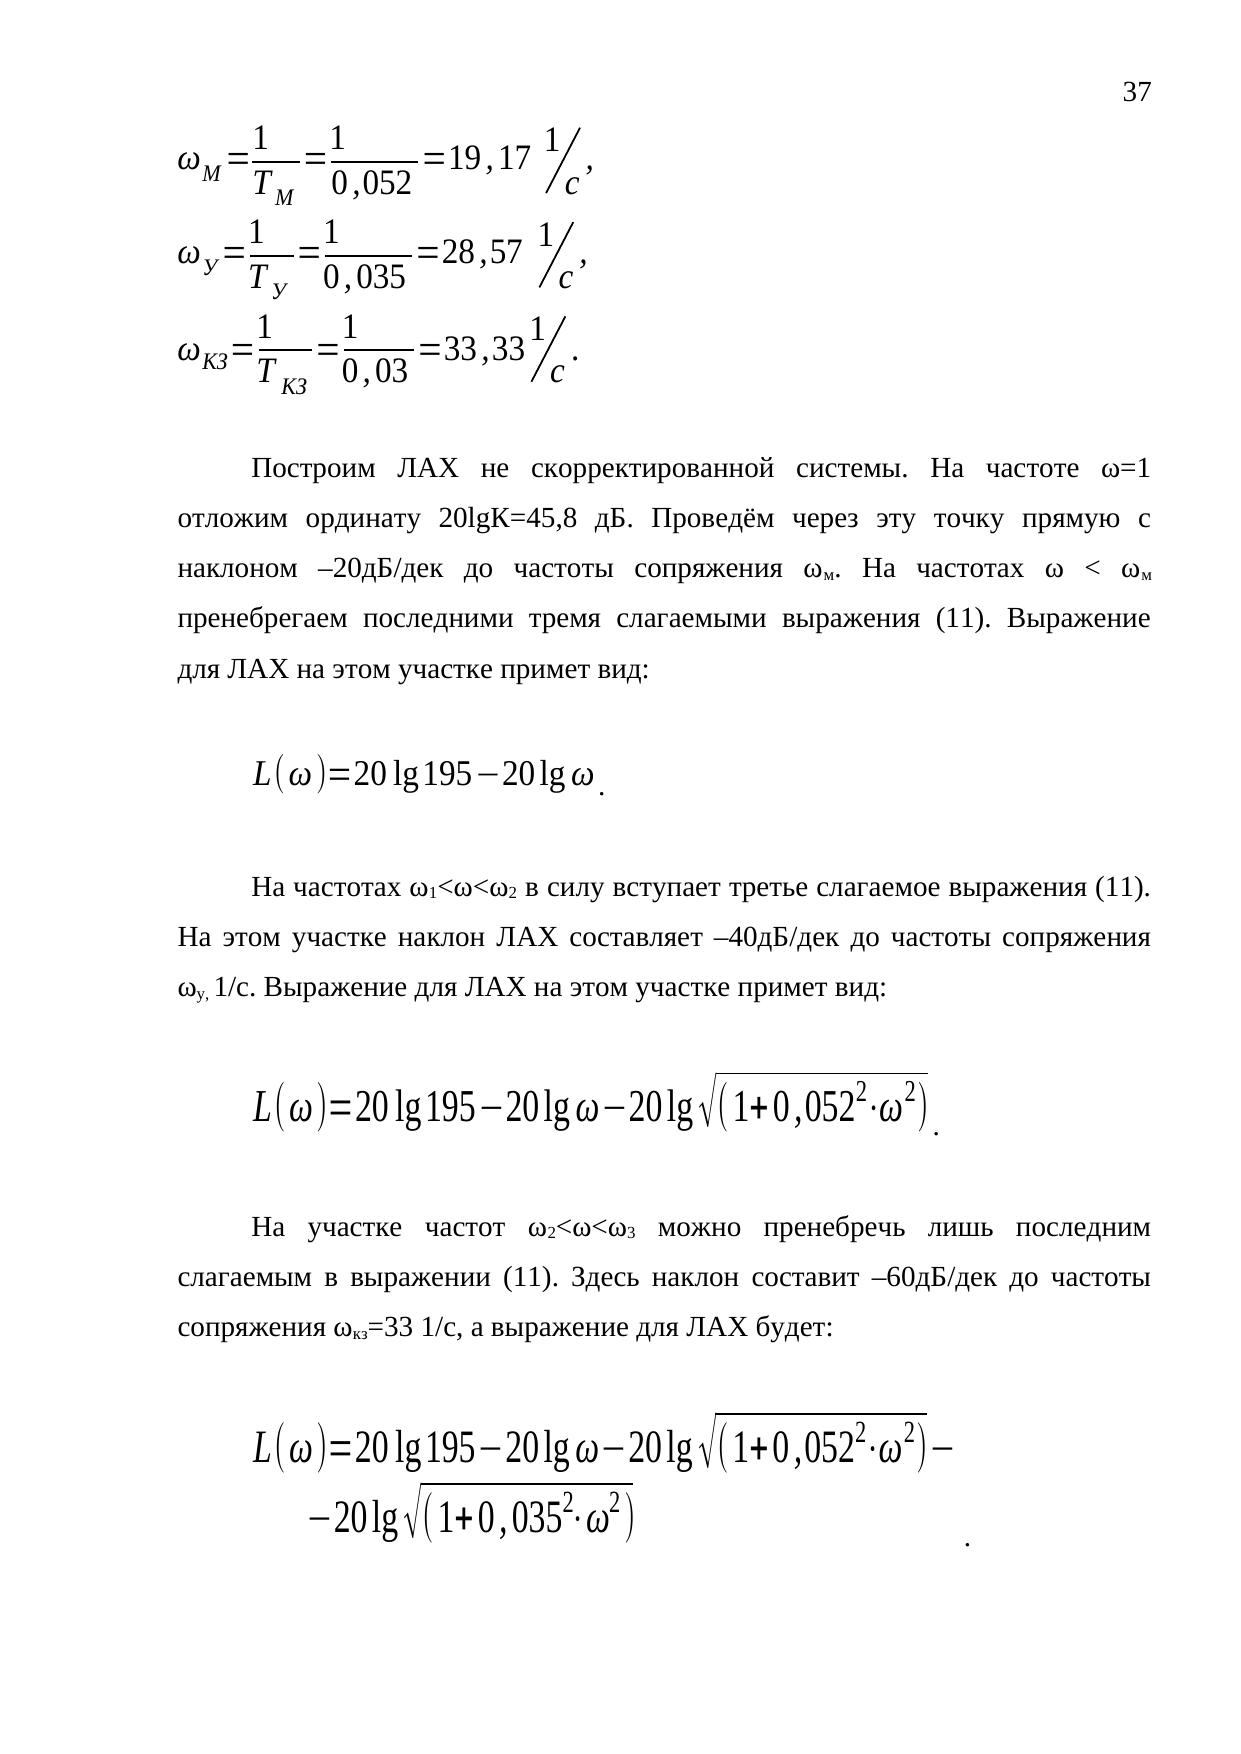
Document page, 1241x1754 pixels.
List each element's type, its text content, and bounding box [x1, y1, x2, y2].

text На участке частот ω2<ω<ω3 можно пренебречь лишь последним слагаемым в выражении (11). Здесь наклон составит –60дБ/дек до частоты сопряжения ωкз=33 1/с, а выражение для ЛАХ будет: [177, 1209, 1152, 1343]
text Построим ЛАХ не скорректированной системы. На частоте ω=1 отложим ординату 20lgК=45,8 дБ. Проведём через эту точку прямую с наклоном –20дБ/дек до частоты сопряжения ωм. На частотах ω < ωм пренебрегаем последними тремя слагаемыми выражения (11). Выражение для ЛАХ на этом участке примет вид: [177, 450, 1152, 684]
text На частотах ω1<ω<ω2 в силу вступает третье слагаемое выражения (11). На этом участке наклон ЛАХ составляет –40дБ/дек до частоты сопряжения ωу, 1/с. Выражение для ЛАХ на этом участке примет вид: [177, 869, 1152, 1003]
text . [177, 1410, 1152, 1552]
text . [177, 752, 1152, 802]
text . [177, 1070, 1152, 1142]
